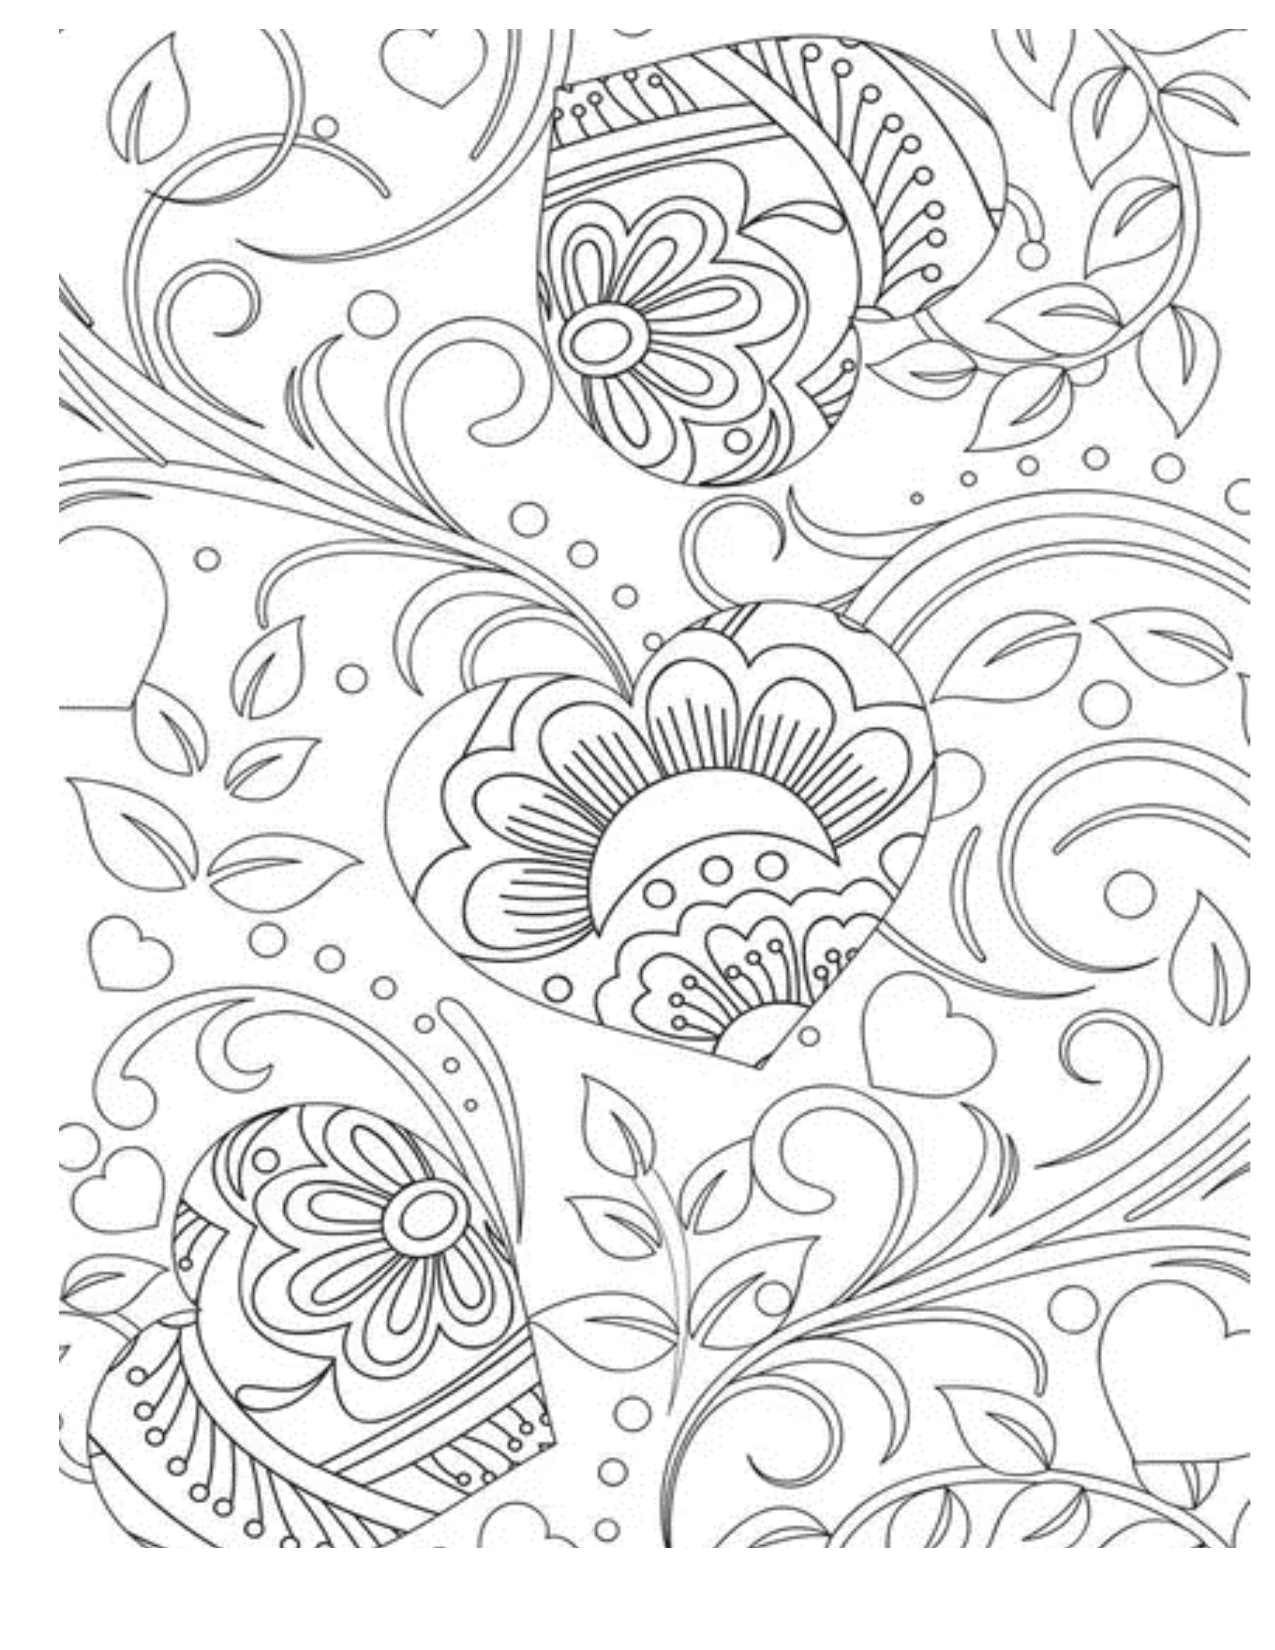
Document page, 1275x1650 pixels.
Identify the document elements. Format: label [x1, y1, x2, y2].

picture [59, 29, 1251, 1548]
